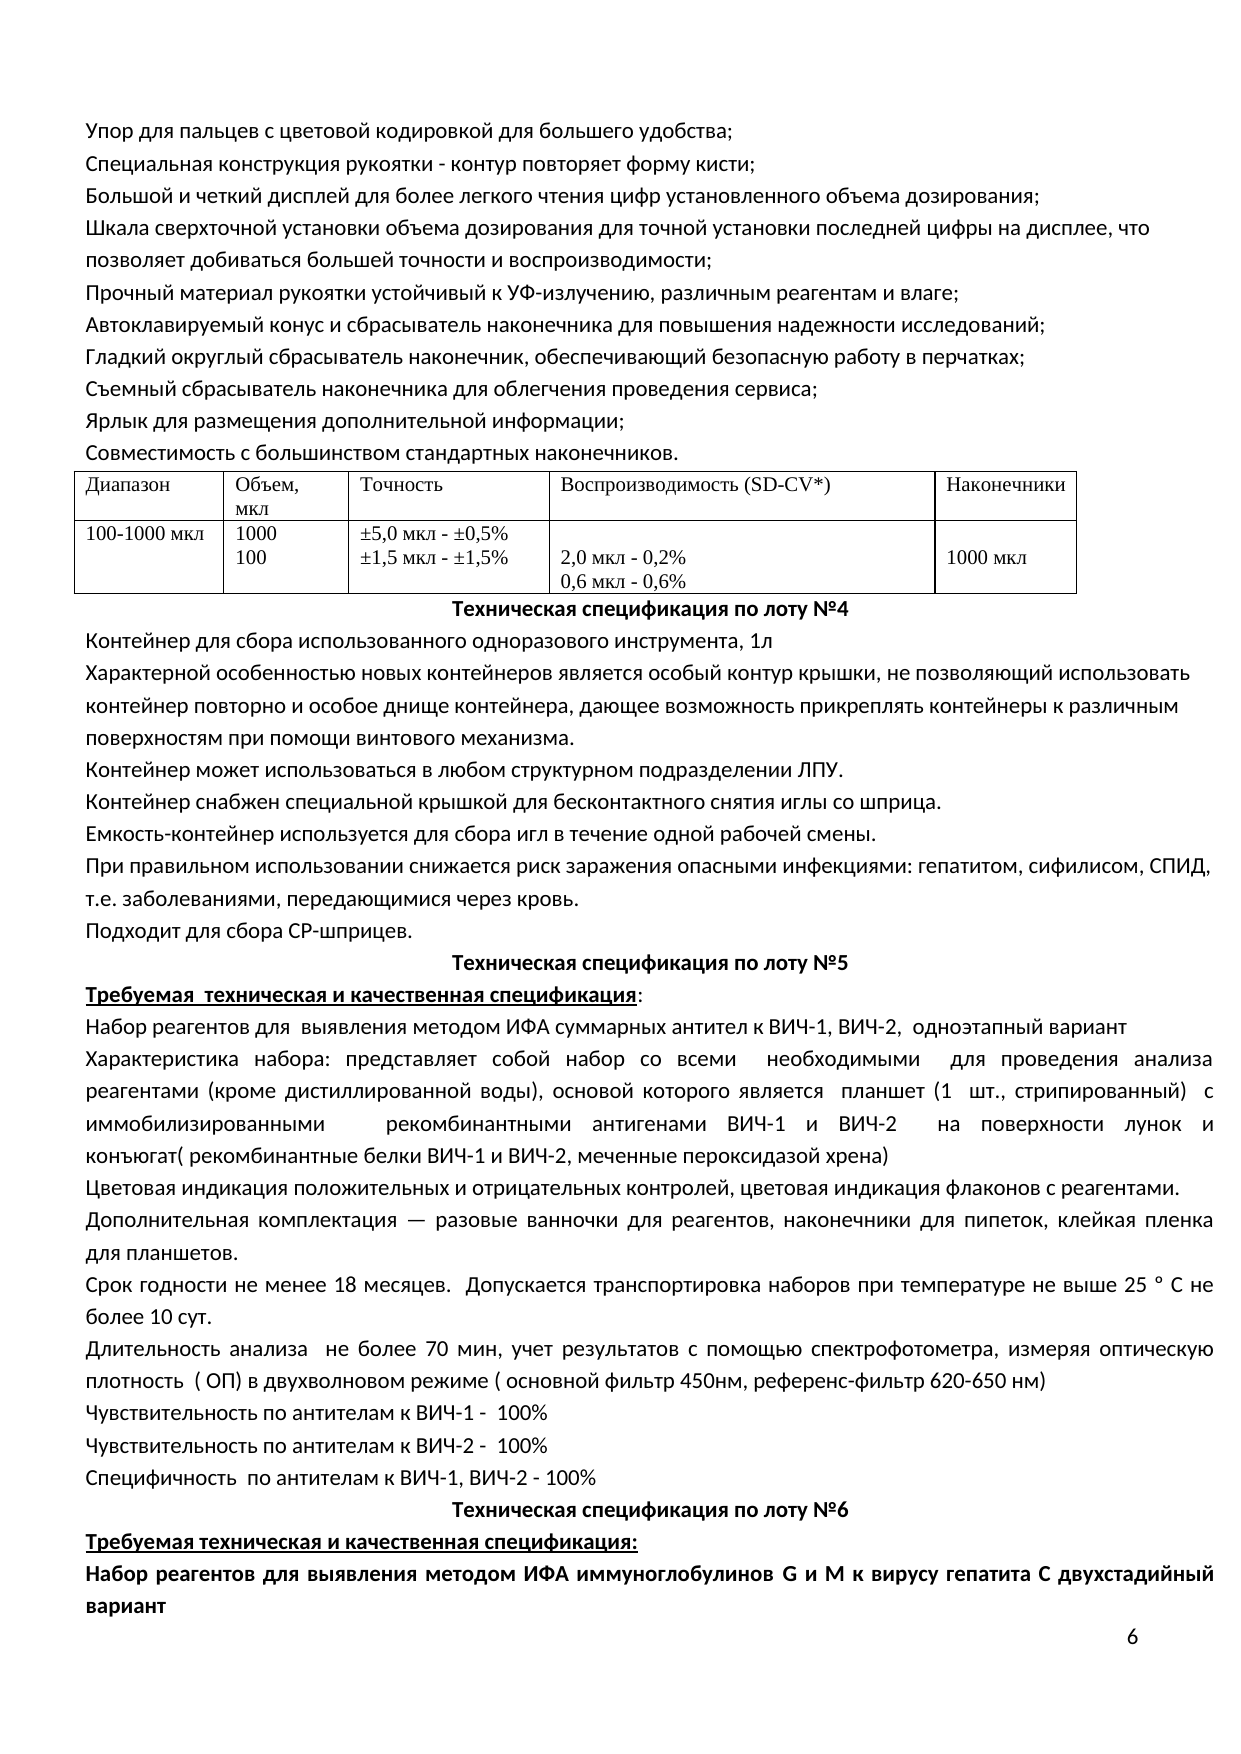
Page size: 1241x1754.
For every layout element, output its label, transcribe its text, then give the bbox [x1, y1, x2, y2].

table_header Воспроизводимость (SD-CV*) [550, 472, 934, 520]
text Специфичность по антителам к ВИЧ-1, ВИЧ-2 - 100% [85, 1463, 1215, 1491]
text Чувствительность по антителам к ВИЧ-1 - 100% [85, 1398, 1215, 1427]
text Автоклавируемый конус и сбрасыватель наконечника для повышения надежности исследований; [85, 310, 1215, 338]
table_cell 1000 мкл [936, 521, 1076, 593]
table_header Диапазон [75, 472, 223, 520]
text Характеристика набора: представляет собой набор со всеми необходимыми для проведения анализа реагентами (кроме дистиллированной воды), основой которого является планшет (1 шт., стрипированный) с иммобилизированными рекомбинантными антигенами ВИЧ-1 и ВИЧ-2 на поверхности лунок и конъюгат( рекомбинантные белки ВИЧ-1 и ВИЧ-2, меченные пероксидазой хрена) [85, 1044, 1215, 1169]
table_header Характерной особенностью новых контейнеров является особый контур крышки, не позволяющий использовать контейнер повторно и особое днище контейнера, дающее возможность прикреплять контейнеры к различным поверхностям при помощи винтового механизма. Контейнер может использоваться в любом структурном подразделении ЛПУ. Контейнер снабжен специальной крышкой для бесконтактного снятия иглы со шприца. Емкость-контейнер используется для сбора игл в течение одной рабочей смены. При правильном использовании снижается риск заражения опасными инфекциями: гепатитом, сифилисом, СПИД, т.е. заболеваниями, передающимися через кровь. Подходит для сбора СР-шприцев. [85, 659, 1215, 948]
table_cell 100-1000 мкл [75, 521, 223, 593]
text Техническая спецификация по лоту №4 [85, 594, 1215, 622]
text Прочный материал рукоятки устойчивый к УФ-излучению, различным реагентам и влаге; [85, 278, 1215, 306]
text Дополнительная комплектация — разовые ванночки для реагентов, наконечники для пипеток, клейкая пленка для планшетов. [85, 1205, 1215, 1266]
table_header Объем, мкл [224, 472, 348, 520]
text Набор реагентов для выявления методом ИФА суммарных антител к ВИЧ-1, ВИЧ-2, одноэтапный вариант [85, 1012, 1215, 1040]
text Требуемая техническая и качественная спецификация: [85, 1527, 1215, 1555]
table_cell 2,0 мкл - 0,2% 0,6 мкл - 0,6% [550, 521, 934, 593]
text Срок годности не менее 18 месяцев. Допускается транспортировка наборов при температуре не выше 25 º С не более 10 сут. [85, 1270, 1215, 1330]
text Цветовая индикация положительных и отрицательных контролей, цветовая индикация флаконов с реагентами. [85, 1173, 1215, 1201]
text Чувствительность по антителам к ВИЧ-2 - 100% [85, 1431, 1215, 1459]
table_cell ±5,0 мкл - ±0,5% ±1,5 мкл - ±1,5% [349, 521, 549, 593]
text Гладкий округлый сбрасыватель наконечник, обеспечивающий безопасную работу в перчатках; [85, 342, 1215, 370]
text Требуемая техническая и качественная спецификация: [85, 980, 1215, 1008]
text Съемный сбрасыватель наконечника для облегчения проведения сервиса; [85, 374, 1215, 402]
text Набор реагентов для выявления методом ИФА иммуноглобулинов G и М к вирусу гепатита С двухстадийный вариант [85, 1559, 1215, 1620]
text Длительность анализа не более 70 мин, учет результатов с помощью спектрофотометра, измеряя оптическую плотность ( ОП) в двухволновом режиме ( основной фильтр 450нм, референс-фильтр 620-650 нм) [85, 1334, 1215, 1394]
text Специальная конструкция рукоятки - контур повторяет форму кисти; [85, 149, 1215, 177]
text Техническая спецификация по лоту №6 [85, 1495, 1215, 1523]
table_header Точность [349, 472, 549, 520]
table_cell 1000 100 [224, 521, 348, 593]
text Ярлык для размещения дополнительной информации; [85, 406, 1215, 434]
text Совместимость с большинством стандартных наконечников. [85, 438, 1215, 467]
table_header Наконечники [936, 472, 1076, 520]
text Упор для пальцев с цветовой кодировкой для большего удобства; [85, 117, 1215, 145]
text Техническая спецификация по лоту №5 [85, 948, 1215, 976]
subtitle Контейнер для сбора использованного одноразового инструмента, 1л [85, 626, 1215, 654]
text Большой и четкий дисплей для более легкого чтения цифр установленного объема дозирования; [85, 181, 1215, 209]
text Шкала сверхточной установки объема дозирования для точной установки последней цифры на дисплее, что позволяет добиваться большей точности и воспроизводимости; [85, 213, 1215, 273]
